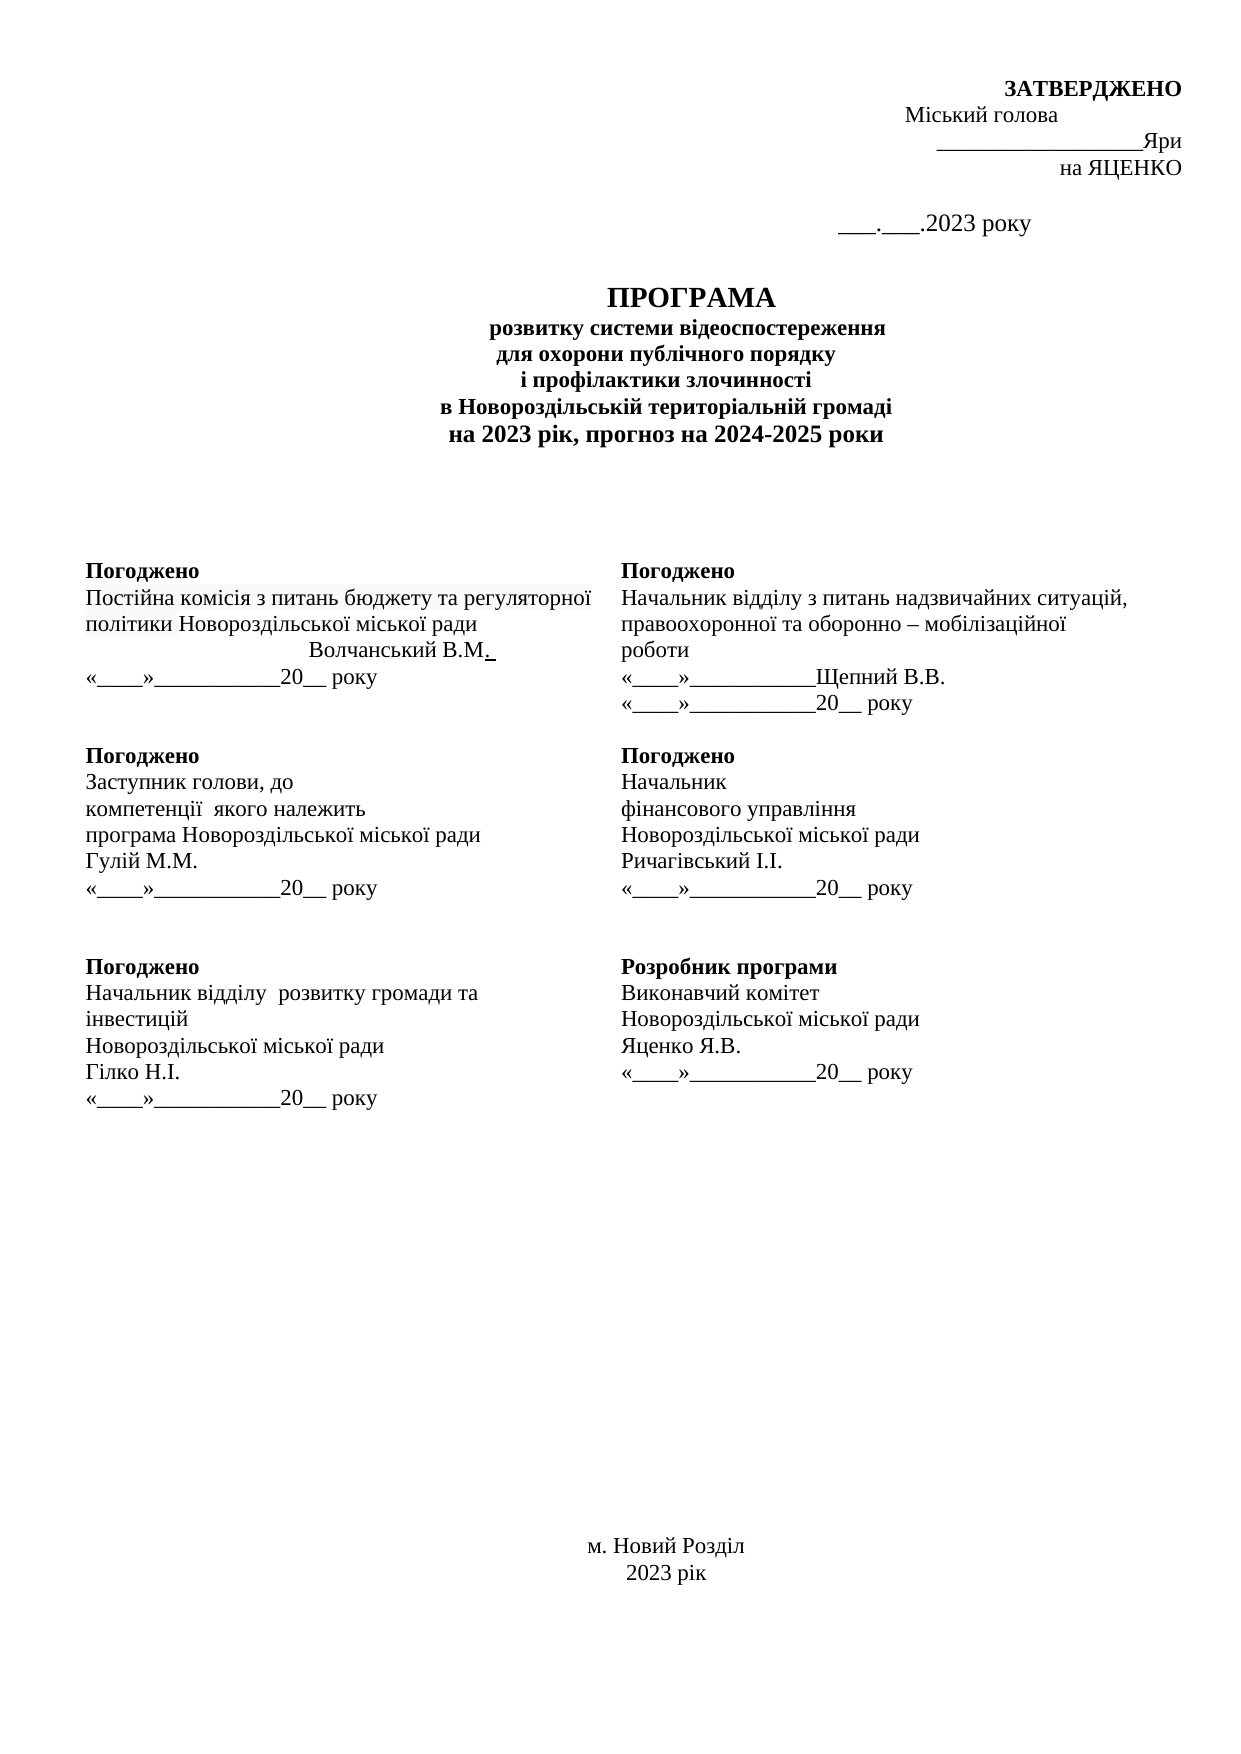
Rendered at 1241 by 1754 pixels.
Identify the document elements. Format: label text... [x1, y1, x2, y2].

text ЗАТВЕРДЖЕНО [741, 75, 1182, 101]
table_cell Погоджено Начальник відділу розвитку громади та інвестицій Новороздільської міської ради Гілко Н.І. «____»___________20__ року [74, 953, 609, 1137]
text в Новороздільській територіальній громаді [150, 393, 1182, 419]
text і профілактики злочинності [150, 366, 1182, 393]
text __________________Ярина ЯЦЕНКО [150, 128, 1182, 180]
text ПРОГРАМА розвитку системи відеоспостереження [205, 280, 1170, 340]
table_header Погоджено Начальник відділу з питань надзвичайних ситуацій, правоохоронної та оборонно – мобілізаційної роботи «____»___________Щепний В.В. «____»___________20__ року [610, 558, 1145, 742]
text на 2023 рік, прогноз на 2024-2025 роки [150, 419, 1182, 448]
text 2023 рік [150, 1559, 1182, 1585]
text ___.___.2023 року [150, 208, 1182, 237]
table_cell Розробник програми Виконавчий комітет Новороздільської міської ради Яценко Я.В. «____»___________20__ року [610, 953, 1145, 1137]
table_cell Погоджено Начальник фінансового управління Новороздільської міської ради Ричагівський І.І. «____»___________20__ року [610, 742, 1145, 953]
table_cell Погоджено Заступник голови, до компетенції якого належить програма Новороздільської міської ради Гулій М.М. «____»___________20__ року [74, 742, 609, 953]
table_header Погоджено Постійна комісія з питань бюджету та регуляторної політики Новороздільської міської ради Волчанський В.М. «____»___________20__ року [74, 558, 609, 742]
text для охорони публічного порядку [150, 340, 1182, 366]
text м. Новий Розділ [150, 1532, 1182, 1559]
text Міський голова [150, 101, 1182, 128]
